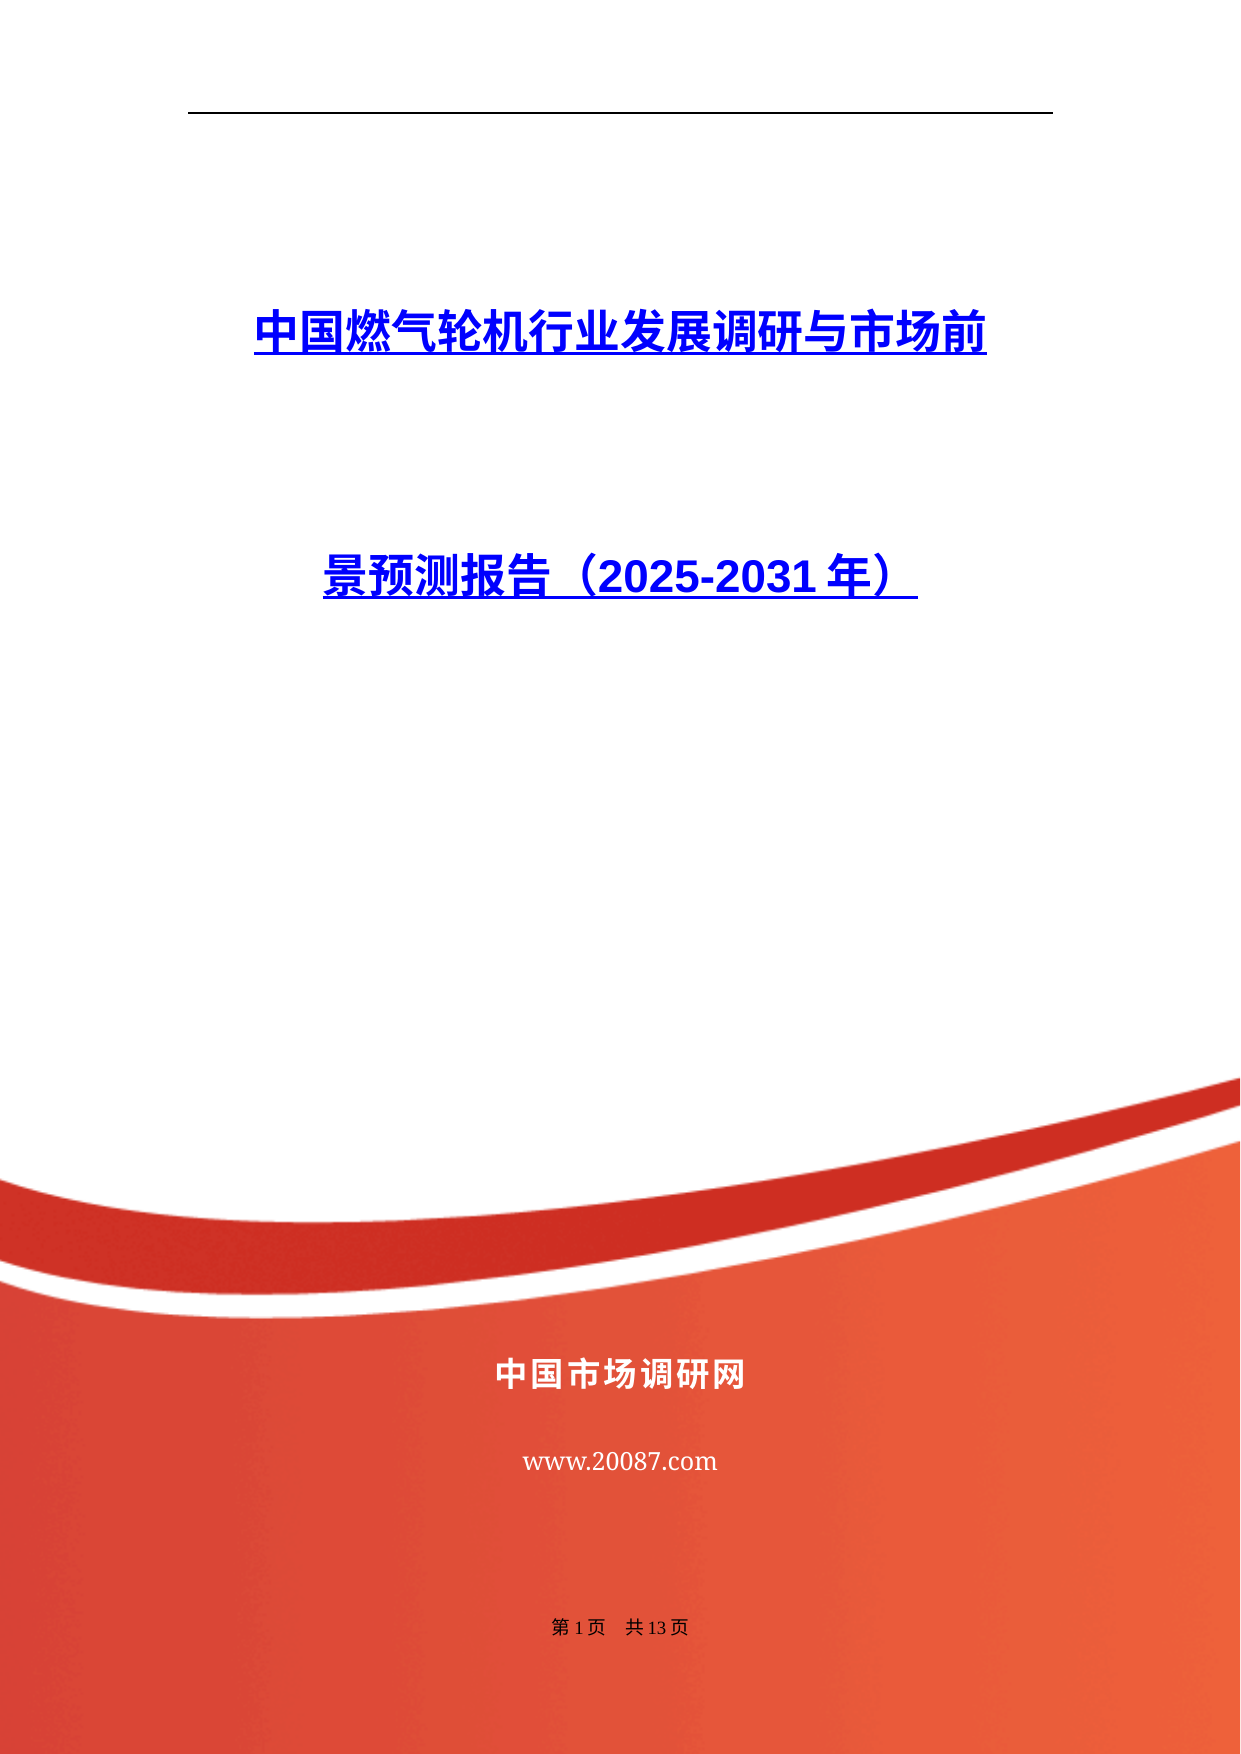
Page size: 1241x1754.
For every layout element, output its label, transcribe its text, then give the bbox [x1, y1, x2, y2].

table_header 中国燃气轮机行业发展调研与市场前景预测报告（2025-2031年） [188, 207, 1053, 773]
picture [0, 1006, 1241, 1754]
text www.20087.com [187, 1428, 1053, 1493]
subtitle 中国市场调研网 [187, 1339, 1053, 1404]
